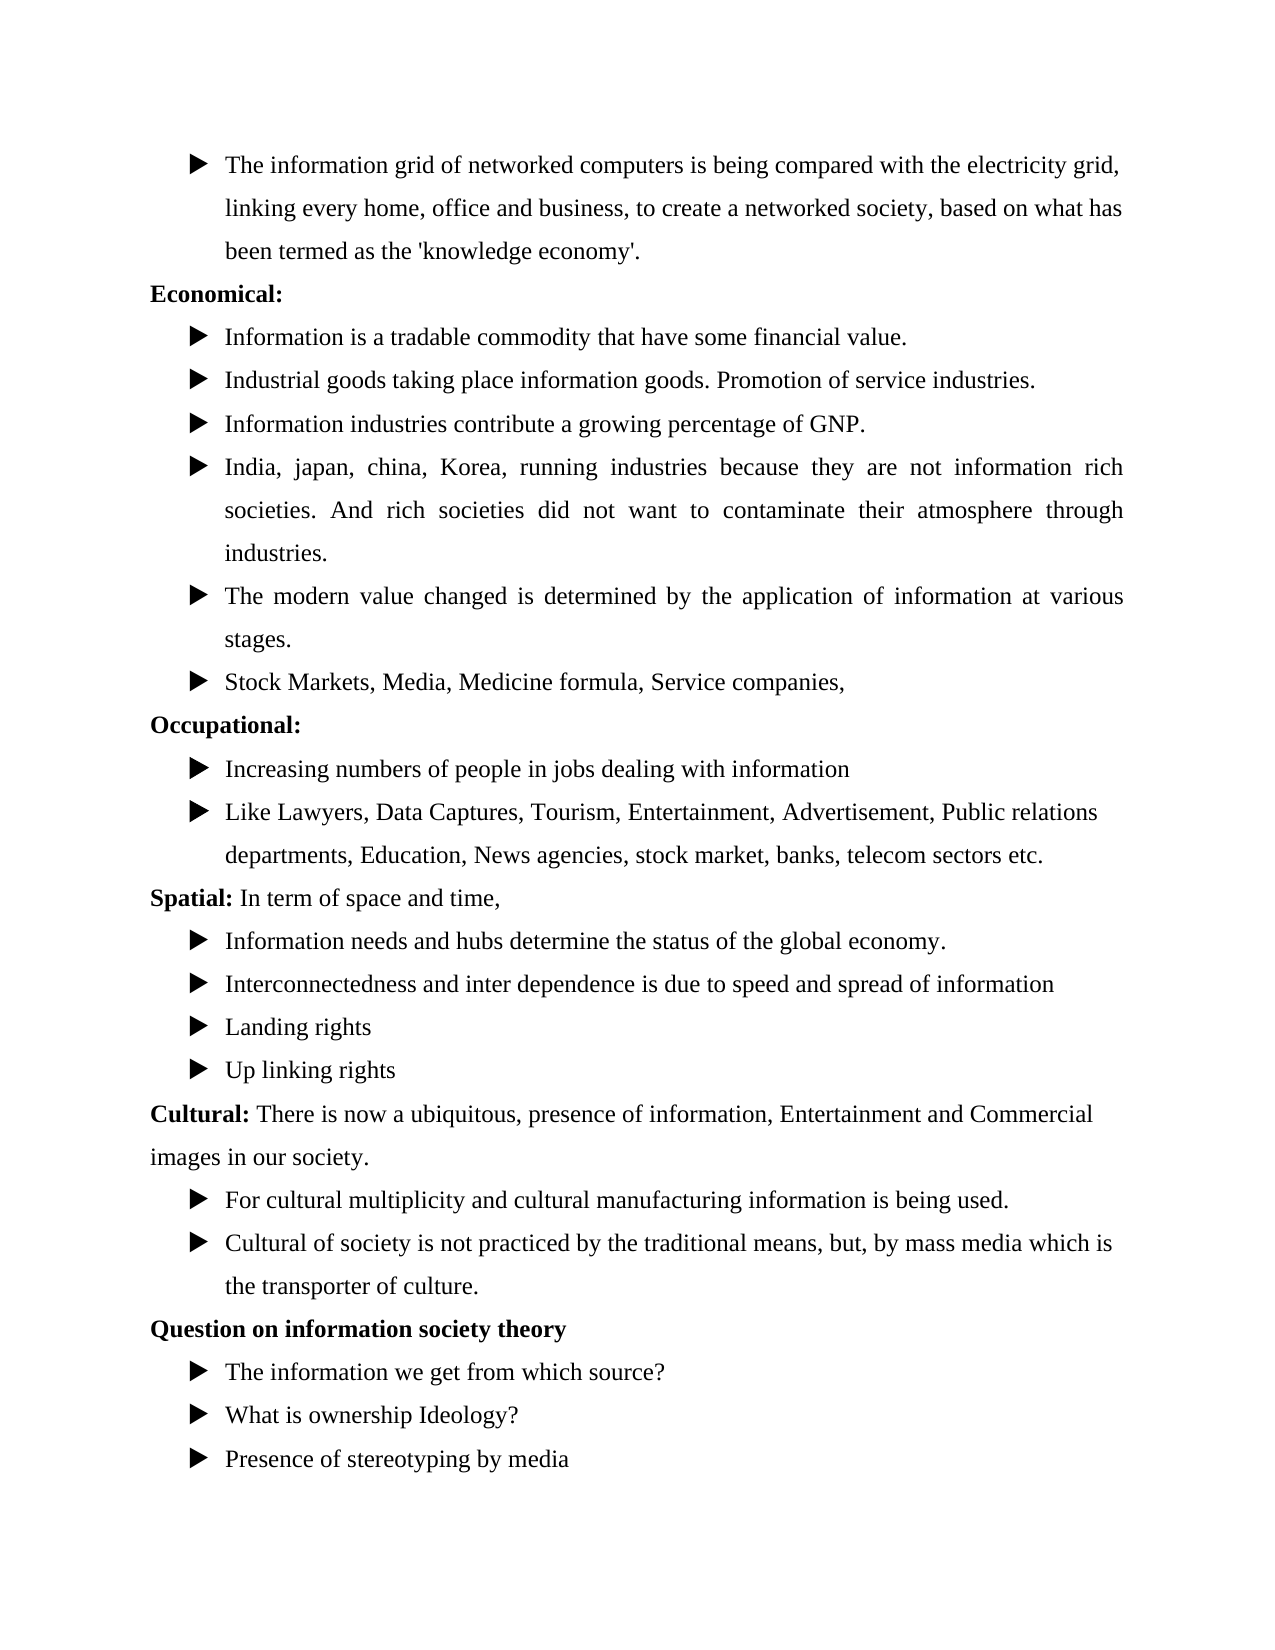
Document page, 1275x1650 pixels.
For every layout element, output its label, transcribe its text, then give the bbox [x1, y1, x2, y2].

list Information needs and hubs determine the status of the global economy. [187, 926, 1125, 955]
list Presence of stereotyping by media [187, 1444, 1125, 1472]
list India, japan, china, Korea, running industries because they are not information rich societies. And rich societies did not want to contaminate their atmosphere through industries. [187, 452, 1125, 567]
list The information grid of networked computers is being compared with the electricity grid, linking every home, office and business, to create a networked society, based on what has been termed as the 'knowledge economy'. [187, 150, 1125, 265]
list Interconnectedness and inter dependence is due to speed and spread of information [187, 969, 1125, 998]
list Information is a tradable commodity that have some financial value. [187, 322, 1125, 351]
list Cultural of society is not practiced by the traditional means, but, by mass media which is the transporter of culture. [187, 1228, 1125, 1300]
list For cultural multiplicity and cultural manufacturing information is being used. [187, 1185, 1125, 1214]
text Economical: [150, 279, 1125, 308]
text Occupational: [150, 711, 1125, 739]
list Industrial goods taking place information goods. Promotion of service industries. [187, 366, 1125, 394]
list The modern value changed is determined by the application of information at various stages. [187, 581, 1125, 653]
text Cultural: There is now a ubiquitous, presence of information, Entertainment and Commercial images in our society. [150, 1099, 1125, 1171]
list The information we get from which source? [187, 1357, 1125, 1386]
list Like Lawyers, Data Captures, Tourism, Entertainment, Advertisement, Public relations departments, Education, News agencies, stock market, banks, telecom sectors etc. [187, 797, 1125, 869]
list Information industries contribute a growing percentage of GNP. [187, 409, 1125, 437]
list What is ownership Ideology? [187, 1401, 1125, 1429]
text Spatial: In term of space and time, [150, 883, 1125, 912]
list Stock Markets, Media, Medicine formula, Service companies, [187, 667, 1125, 696]
list Up linking rights [187, 1056, 1125, 1084]
list Landing rights [187, 1012, 1125, 1041]
text Question on information society theory [150, 1314, 1125, 1343]
list Increasing numbers of people in jobs dealing with information [187, 754, 1125, 782]
